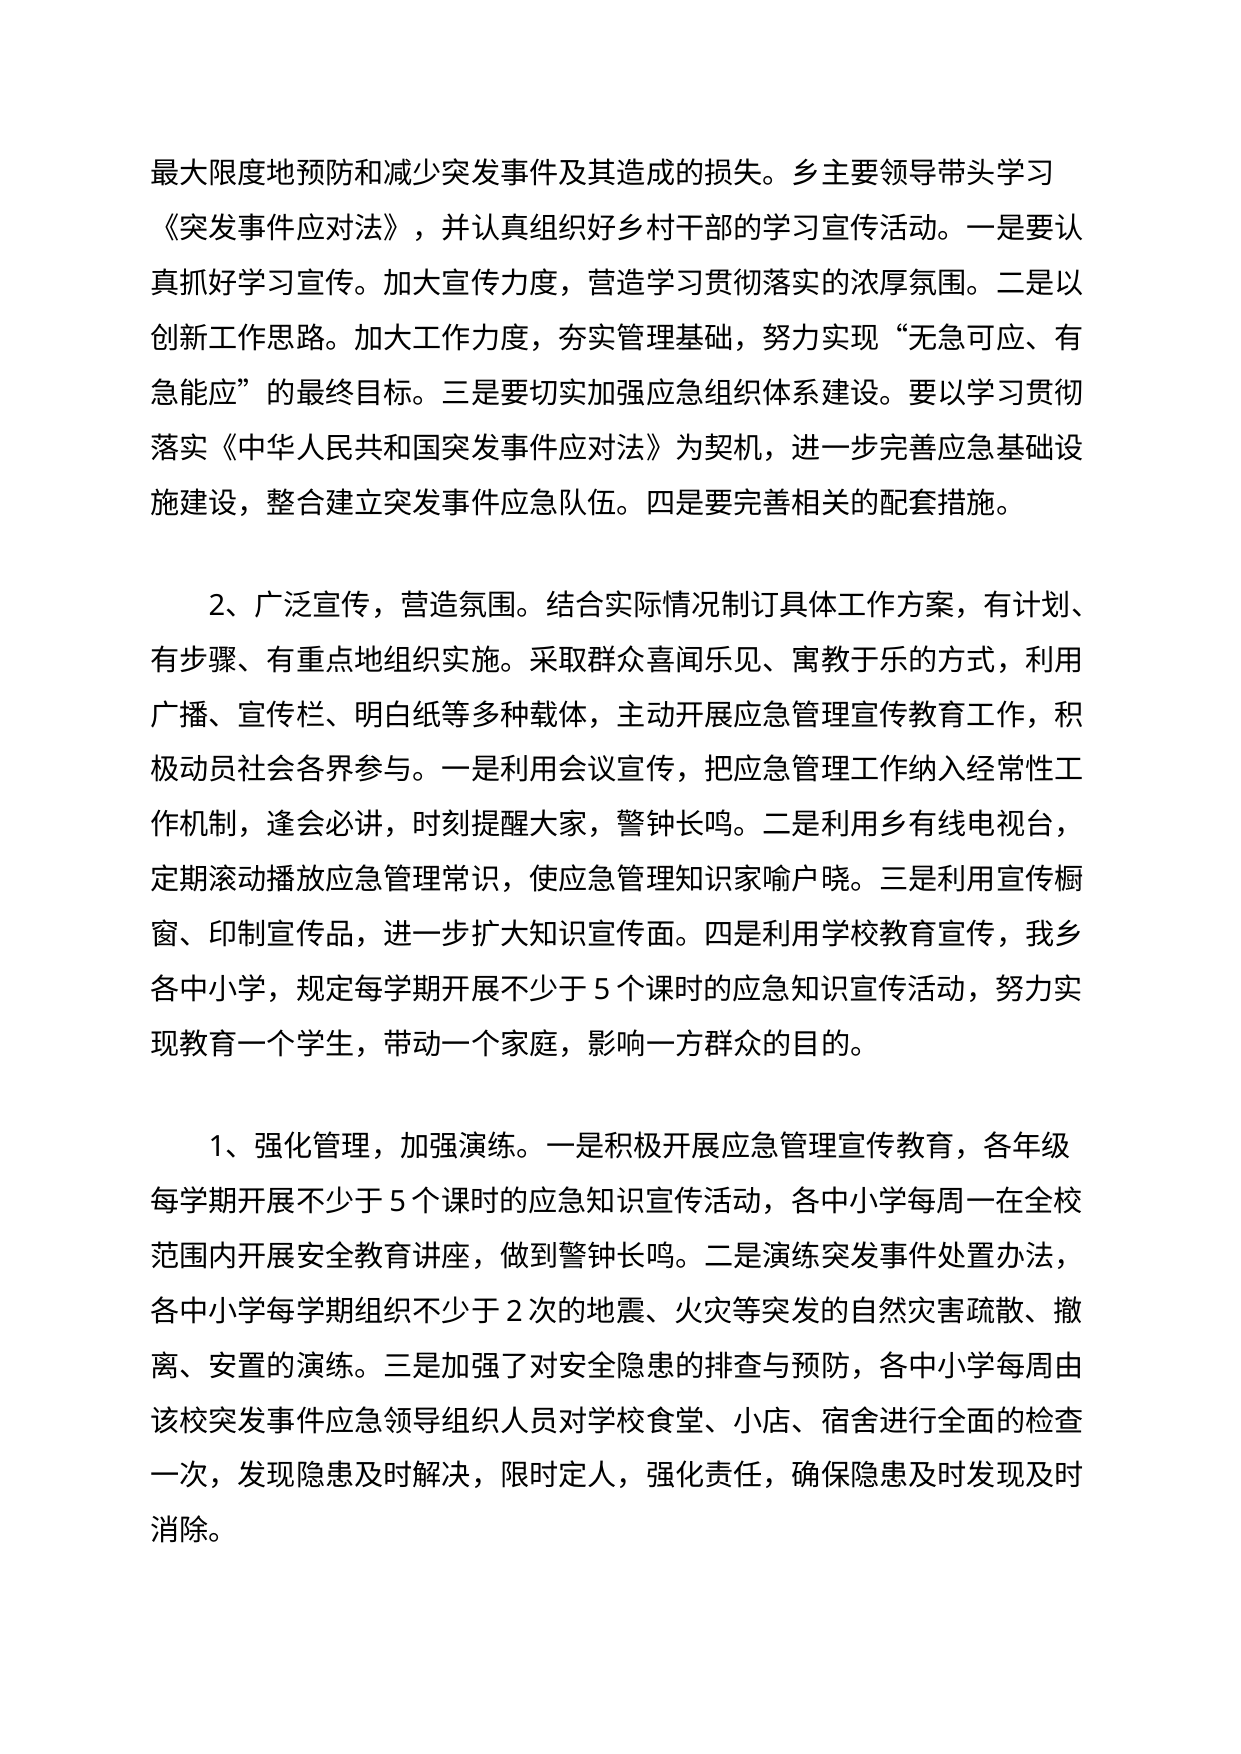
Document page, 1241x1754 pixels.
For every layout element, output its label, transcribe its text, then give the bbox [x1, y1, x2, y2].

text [150, 150, 1090, 522]
text 1、强化管理，加强演练。一是积极开展应急管理宣传教育，各年级每学期开展不少于5个课时的应急知识宣传活动，各中小学每周一在全校范围内开展安全教育讲座，做到警钟长鸣。二是演练突发事件处置办法，各中小学每学期组织不少于2次的地震、火灾等突发的自然灾害疏散、撤离、安置的演练。三是加强了对安全隐患的排查与预防，各中小学每周由该校突发事件应急领导组织人员对学校食堂、小店、宿舍进行全面的检查一次，发现隐患及时解决，限时定人，强化责任，确保隐患及时发现及时消除。 [150, 1122, 1090, 1549]
text 2、广泛宣传，营造氛围。结合实际情况制订具体工作方案，有计划、有步骤、有重点地组织实施。采取群众喜闻乐见、寓教于乐的方式，利用广播、宣传栏、明白纸等多种载体，主动开展应急管理宣传教育工作，积极动员社会各界参与。一是利用会议宣传，把应急管理工作纳入经常性工作机制，逢会必讲，时刻提醒大家，警钟长鸣。二是利用乡有线电视台，定期滚动播放应急管理常识，使应急管理知识家喻户晓。三是利用宣传橱窗、印制宣传品，进一步扩大知识宣传面。四是利用学校教育宣传，我乡各中小学，规定每学期开展不少于5个课时的应急知识宣传活动，努力实现教育一个学生，带动一个家庭，影响一方群众的目的。 [150, 581, 1090, 1063]
